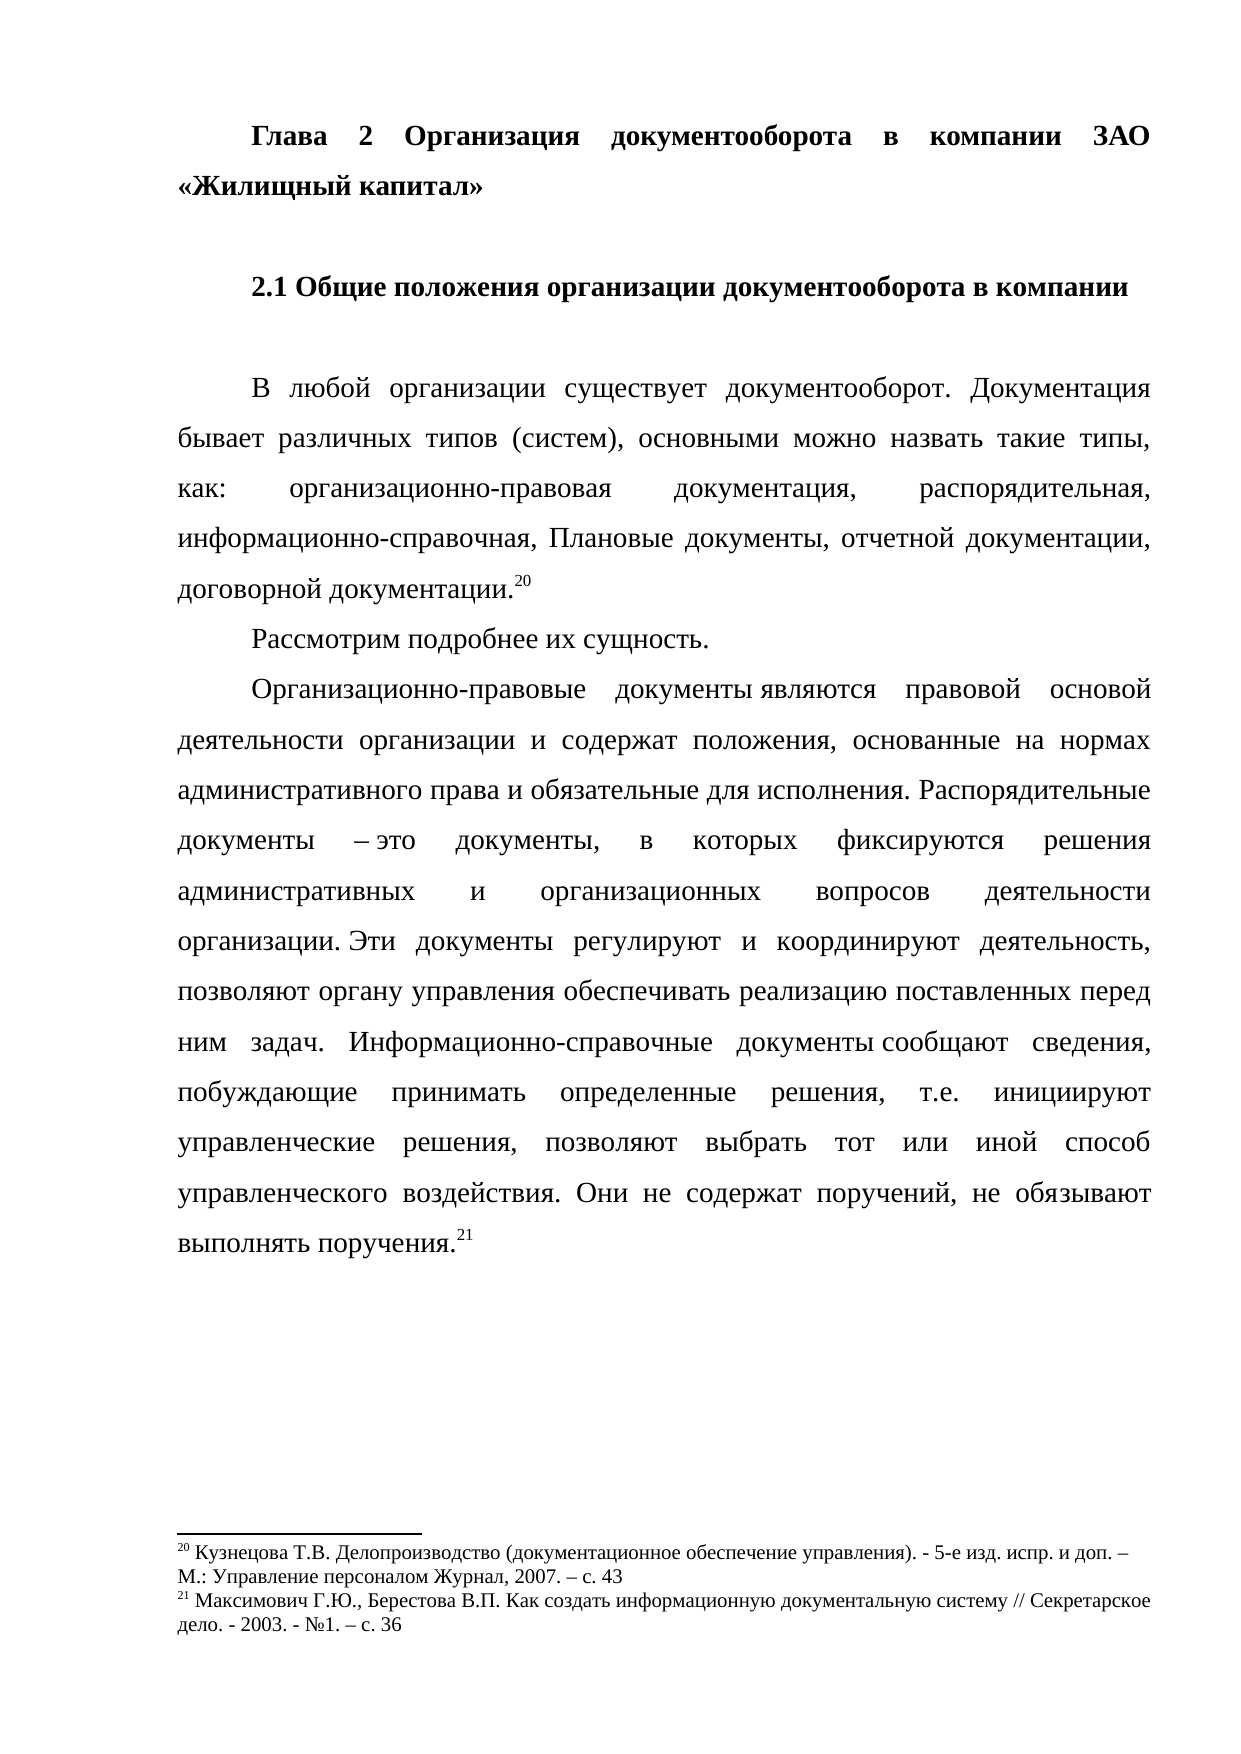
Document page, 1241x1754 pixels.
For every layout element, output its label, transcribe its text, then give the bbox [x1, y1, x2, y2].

text Организационно-правовые документы являются правовой основой деятельности организации и содержат положения, основанные на нормах административного права и обязательные для исполнения. Распорядительные документы – это документы, в которых фиксируются решения административных и организационных вопросов деятельности организации. Эти документы регулируют и координируют деятельность, позволяют органу управления обеспечивать реализацию поставленных перед ним задач. Информационно-справочные документы сообщают сведения, побуждающие принимать определенные решения, т.е. инициируют управленческие решения, позволяют выбрать тот или иной способ управленческого воздействия. Они не содержат поручений, не обязывают выполнять поручения. [177, 672, 1152, 1258]
subtitle 2.1 Общие положения организации документооборота в компании [177, 269, 1152, 303]
text В любой организации существует документооборот. Документация бывает различных типов (систем), основными можно назвать такие типы, как: организационно-правовая документация, распорядительная, информационно-справочная, Плановые документы, отчетной документации, договорной документации. [177, 370, 1152, 604]
text Рассмотрим подробнее их сущность. [177, 621, 1152, 655]
subtitle Глава 2 Организация документооборота в компании ЗАО «Жилищный капитал» [177, 118, 1152, 202]
